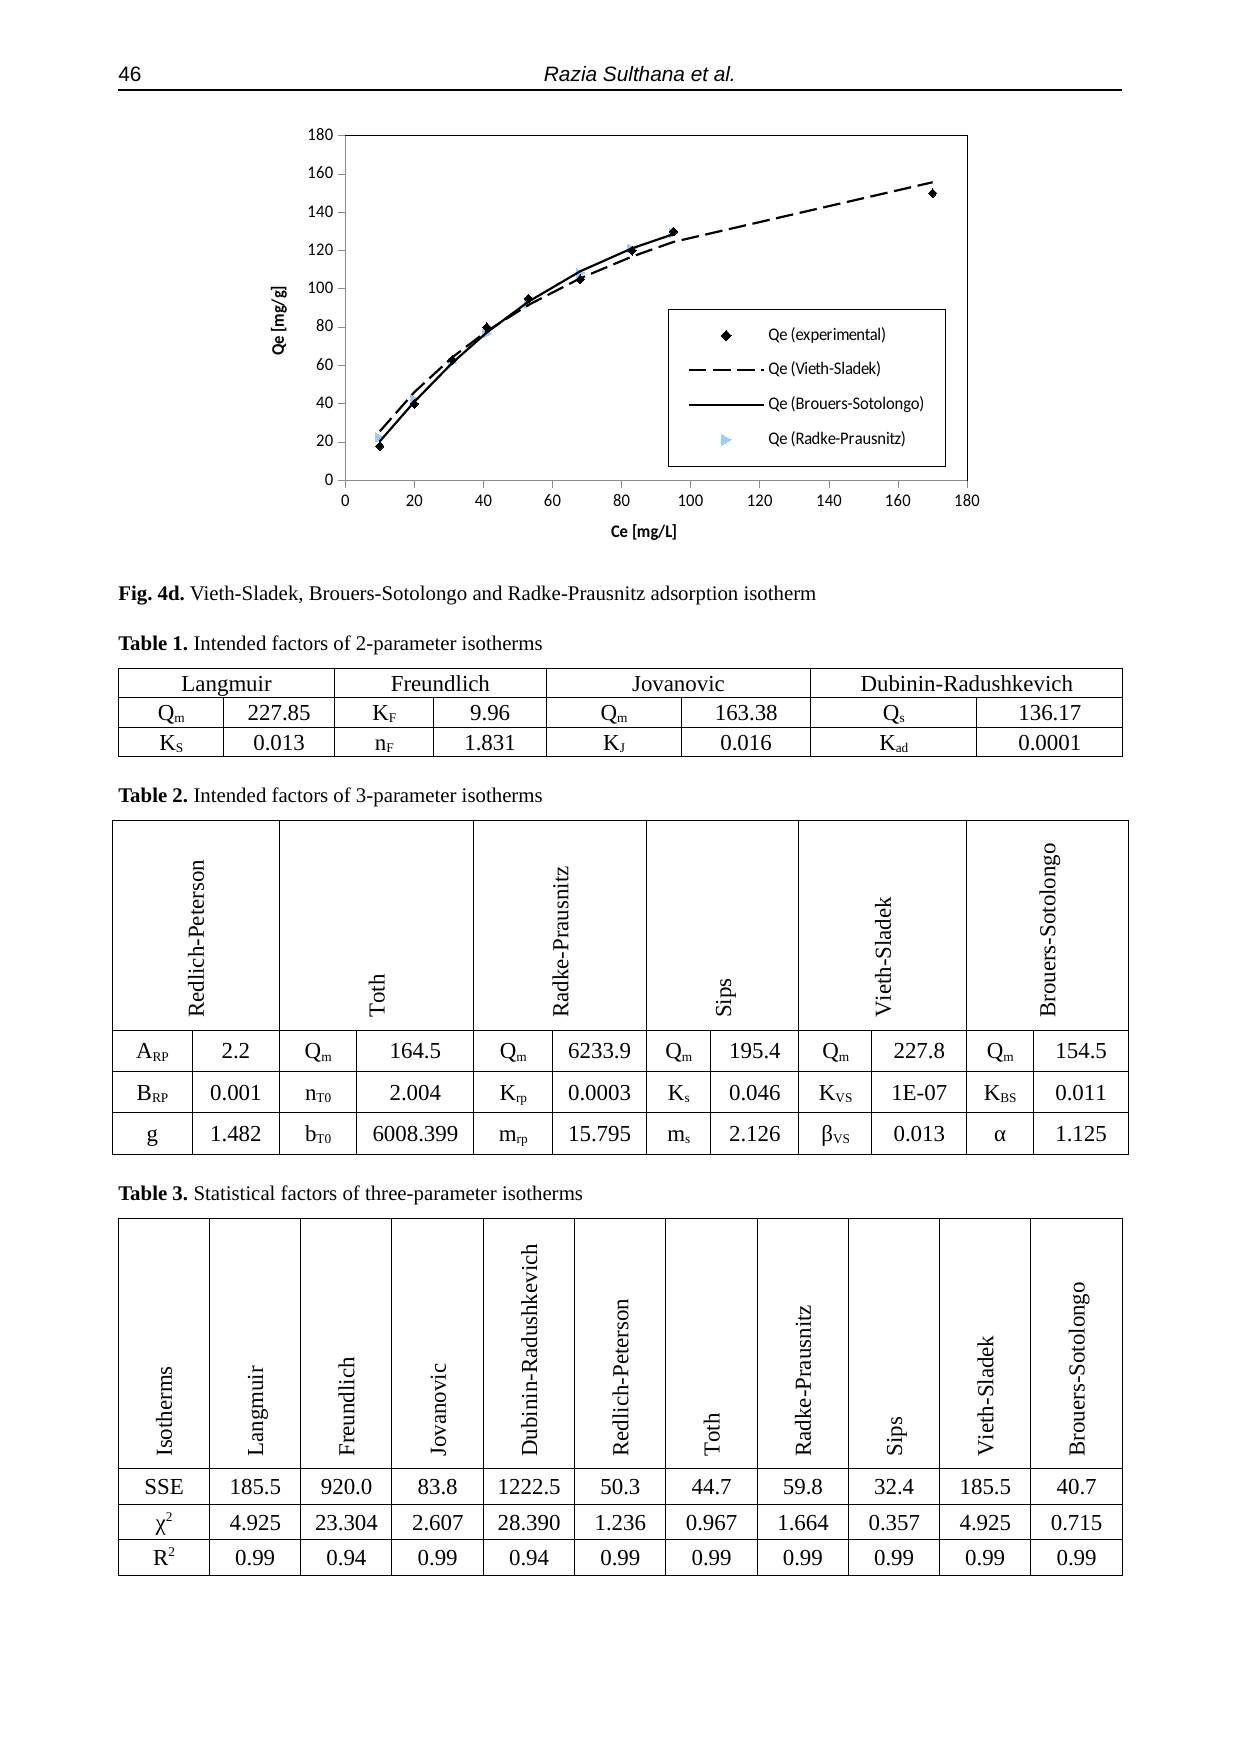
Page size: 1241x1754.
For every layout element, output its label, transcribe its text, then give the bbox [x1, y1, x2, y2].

table_cell 28.390 [484, 1505, 574, 1539]
table_cell 6008.399 [357, 1113, 473, 1154]
table_header Radke-Prausnitz [474, 821, 646, 1029]
table_cell KVS [799, 1072, 871, 1112]
table_cell bT0 [280, 1113, 356, 1154]
table_cell Qm [647, 1031, 710, 1071]
text Table 2. Intended factors of 3-parameter isotherms [118, 783, 1122, 807]
table_header Redlich-Peterson [575, 1219, 665, 1468]
table_cell ARP [113, 1031, 192, 1071]
table_cell 0.016 [682, 728, 810, 756]
table_cell βVS [799, 1113, 871, 1154]
table_cell 4.925 [210, 1505, 300, 1539]
table_cell Qm [799, 1031, 871, 1071]
table_header Isotherms [119, 1219, 209, 1468]
table_cell 227.8 [872, 1031, 966, 1071]
table_header Freundlich [335, 669, 546, 697]
table_cell 4.925 [940, 1505, 1030, 1539]
table_cell 0.94 [301, 1540, 391, 1574]
table_header Radke-Prausnitz [758, 1219, 848, 1468]
table_cell 32.4 [849, 1469, 939, 1504]
table_cell 185.5 [210, 1469, 300, 1504]
table_header Langmuir [119, 669, 334, 697]
table_cell 0.0001 [977, 728, 1122, 756]
table_cell 920.0 [301, 1469, 391, 1504]
table_cell 0.357 [849, 1505, 939, 1539]
text Table 1. Intended factors of 2-parameter isotherms [118, 631, 1122, 655]
table_cell 185.5 [940, 1469, 1030, 1504]
table_header Toth [666, 1219, 757, 1468]
table_header Jovanovic [547, 669, 810, 697]
table_cell χ2 [119, 1505, 209, 1539]
table_header Dubinin-Radushkevich [484, 1219, 574, 1468]
table_cell 195.4 [711, 1031, 798, 1071]
table_cell Qm [547, 698, 681, 727]
table_cell 0.99 [575, 1540, 665, 1574]
table_cell 0.99 [666, 1540, 757, 1574]
text Fig. 4d. Vieth-Sladek, Brouers-Sotolongo and Radke-Prausnitz adsorption isotherm [118, 581, 1122, 605]
table_cell 0.013 [872, 1113, 966, 1154]
table_cell 1.831 [434, 728, 546, 756]
table_cell 154.5 [1034, 1031, 1128, 1071]
table_cell 1.236 [575, 1505, 665, 1539]
table_cell 23.304 [301, 1505, 391, 1539]
table_cell nF [335, 728, 433, 756]
table_cell 0.046 [711, 1072, 798, 1112]
table_cell 9.96 [434, 698, 546, 727]
table_cell Kad [811, 728, 976, 756]
table_cell KJ [547, 728, 681, 756]
table_cell 59.8 [758, 1469, 848, 1504]
table_header Jovanovic [392, 1219, 483, 1468]
table_cell g [113, 1113, 192, 1154]
table_cell 0.94 [484, 1540, 574, 1574]
table_header Redlich-Peterson [113, 821, 279, 1029]
table_cell KF [335, 698, 433, 727]
table_cell 0.99 [940, 1540, 1030, 1574]
table_cell SSE [119, 1469, 209, 1504]
table_cell 2.004 [357, 1072, 473, 1112]
table_cell 0.967 [666, 1505, 757, 1539]
table_cell 6233.9 [553, 1031, 646, 1071]
table_cell 227.85 [224, 698, 334, 727]
table_cell 2.607 [392, 1505, 483, 1539]
table_header Vieth-Sladek [799, 821, 966, 1029]
table_cell BRP [113, 1072, 192, 1112]
table_cell 1222.5 [484, 1469, 574, 1504]
table_cell 1.125 [1034, 1113, 1128, 1154]
table_cell Qm [967, 1031, 1033, 1071]
table_header Langmuir [210, 1219, 300, 1468]
table_cell 1.664 [758, 1505, 848, 1539]
table_cell α [967, 1113, 1033, 1154]
table_cell ms [647, 1113, 710, 1154]
table_cell Qm [119, 698, 223, 727]
table_header Brouers-Sotolongo [1031, 1219, 1122, 1468]
table_cell 0.0003 [553, 1072, 646, 1112]
table_cell 0.013 [224, 728, 334, 756]
table_cell 0.99 [210, 1540, 300, 1574]
table_header Sips [849, 1219, 939, 1468]
table_header Toth [280, 821, 473, 1029]
table_cell Qs [811, 698, 976, 727]
table_cell KS [119, 728, 223, 756]
table_cell 15.795 [553, 1113, 646, 1154]
table_cell 164.5 [357, 1031, 473, 1071]
table_header Brouers-Sotolongo [967, 821, 1128, 1029]
table_cell 163.38 [682, 698, 810, 727]
table_cell 1.482 [193, 1113, 279, 1154]
table_cell 1E-07 [872, 1072, 966, 1112]
table_cell 0.99 [849, 1540, 939, 1574]
table_cell 83.8 [392, 1469, 483, 1504]
table_cell 2.2 [193, 1031, 279, 1071]
table_cell 0.011 [1034, 1072, 1128, 1112]
table_cell nT0 [280, 1072, 356, 1112]
table_cell mrp [474, 1113, 552, 1154]
text Table 3. Statistical factors of three-parameter isotherms [118, 1181, 1122, 1205]
table_cell KBS [967, 1072, 1033, 1112]
table_cell 0.001 [193, 1072, 279, 1112]
table_cell Qm [280, 1031, 356, 1071]
table_cell 0.99 [758, 1540, 848, 1574]
table_cell 136.17 [977, 698, 1122, 727]
table_cell 0.99 [1031, 1540, 1122, 1574]
table_cell 0.99 [392, 1540, 483, 1574]
table_cell Qm [474, 1031, 552, 1071]
table_cell 2.126 [711, 1113, 798, 1154]
table_cell 0.715 [1031, 1505, 1122, 1539]
table_cell 40.7 [1031, 1469, 1122, 1504]
table_cell 44.7 [666, 1469, 757, 1504]
table_header Freundlich [301, 1219, 391, 1468]
table_cell R2 [119, 1540, 209, 1574]
table_header Vieth-Sladek [940, 1219, 1030, 1468]
table_cell 50.3 [575, 1469, 665, 1504]
table_header Sips [647, 821, 798, 1029]
table_cell Ks [647, 1072, 710, 1112]
table_header Dubinin-Radushkevich [811, 669, 1122, 697]
table_cell Krp [474, 1072, 552, 1112]
